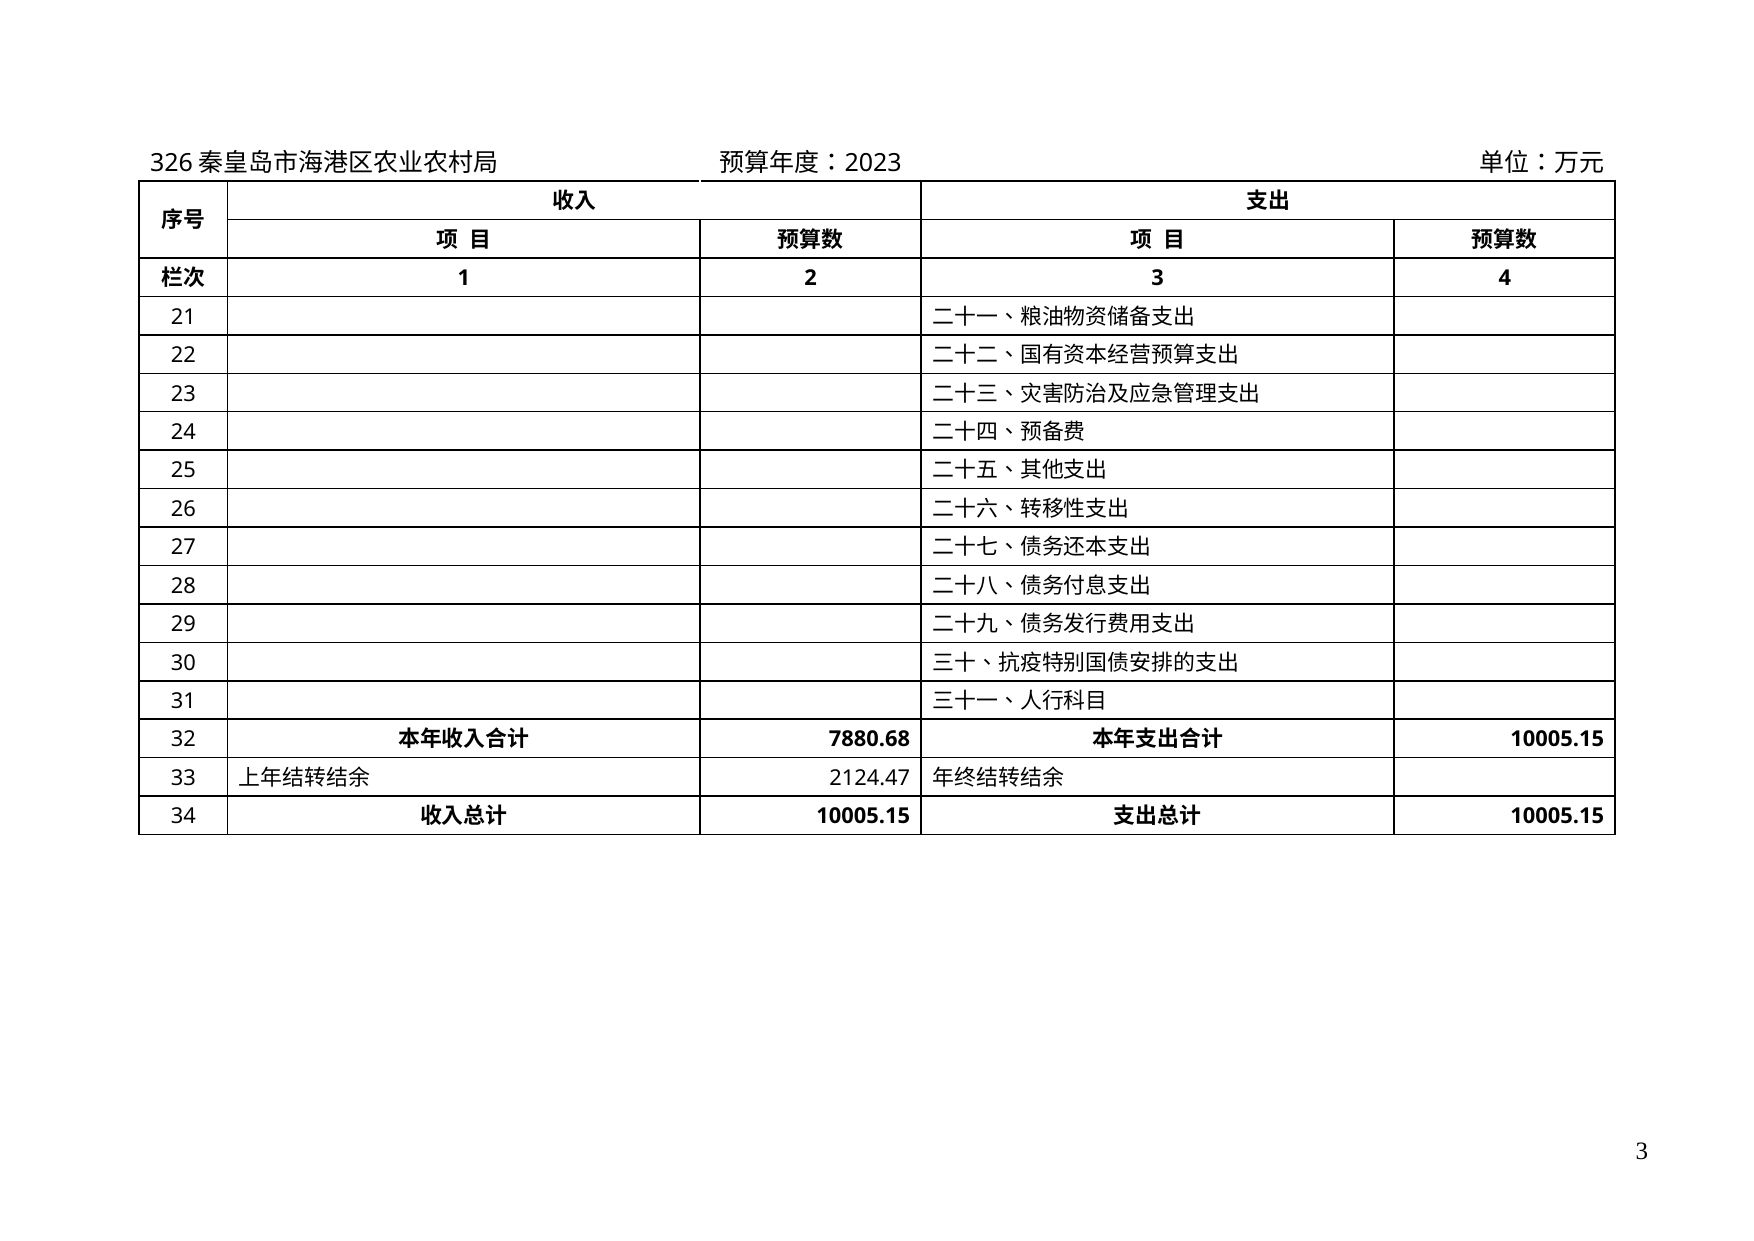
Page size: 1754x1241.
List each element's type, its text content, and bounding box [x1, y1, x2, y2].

table_cell 31 [140, 682, 227, 718]
table_cell [701, 489, 920, 526]
table_header 326秦皇岛市海港区农业农村局 [140, 143, 699, 180]
table_cell 29 [140, 605, 227, 641]
table_cell 二十六、转移性支出 [922, 489, 1393, 526]
table_cell 30 [140, 643, 227, 680]
table_cell 本年支出合计 [922, 720, 1393, 757]
table_cell 23 [140, 374, 227, 411]
table_cell 本年收入合计 [228, 720, 699, 757]
table_cell 收入总计 [228, 797, 699, 834]
table_cell 二十九、债务发行费用支出 [922, 605, 1393, 641]
table_cell [1395, 297, 1614, 334]
table_cell [1395, 451, 1614, 488]
table_cell [1395, 489, 1614, 526]
table_cell 年终结转结余 [922, 758, 1393, 795]
table_cell [228, 489, 699, 526]
table_cell 2124.47 [701, 758, 920, 795]
table_cell [228, 451, 699, 488]
table_cell [701, 297, 920, 334]
table_cell 7880.68 [701, 720, 920, 757]
table_cell 28 [140, 566, 227, 603]
table_cell [1395, 758, 1614, 795]
table_cell [1395, 528, 1614, 564]
table_cell 二十五、其他支出 [922, 451, 1393, 488]
table_cell 2 [701, 259, 920, 296]
table_cell [228, 297, 699, 334]
table_cell 3 [922, 259, 1393, 296]
table_cell [228, 528, 699, 564]
table_cell [228, 412, 699, 449]
table_cell 收入 [228, 182, 920, 219]
table_cell 支出 [922, 182, 1614, 219]
table_cell 1 [228, 259, 699, 296]
table_cell [701, 643, 920, 680]
table_cell [1395, 412, 1614, 449]
table_cell 21 [140, 297, 227, 334]
table_cell [701, 682, 920, 718]
table_cell 10005.15 [1395, 720, 1614, 757]
table_cell 二十一、粮油物资储备支出 [922, 297, 1393, 334]
table_cell [701, 412, 920, 449]
table_cell [701, 336, 920, 372]
table_cell 25 [140, 451, 227, 488]
table_cell 二十三、灾害防治及应急管理支出 [922, 374, 1393, 411]
table_cell 34 [140, 797, 227, 834]
table_cell [228, 643, 699, 680]
table_cell [228, 605, 699, 641]
table_cell 33 [140, 758, 227, 795]
table_cell [1395, 682, 1614, 718]
table_cell [701, 451, 920, 488]
table_cell [228, 336, 699, 372]
table_cell [228, 682, 699, 718]
table_cell [1395, 605, 1614, 641]
table_cell [701, 528, 920, 564]
table_cell 三十一、人行科目 [922, 682, 1393, 718]
table_cell [701, 605, 920, 641]
table_cell 24 [140, 412, 227, 449]
table_cell 预算数 [1395, 220, 1614, 257]
table_cell [1395, 336, 1614, 372]
table_cell 项 目 [922, 220, 1393, 257]
table_cell 二十七、债务还本支出 [922, 528, 1393, 564]
table_cell 项 目 [228, 220, 699, 257]
table_cell [228, 566, 699, 603]
table_cell 栏次 [140, 259, 227, 296]
table_cell [701, 566, 920, 603]
table_cell 上年结转结余 [228, 758, 699, 795]
table_cell [1395, 374, 1614, 411]
table_cell 32 [140, 720, 227, 757]
table_cell 序号 [140, 182, 227, 257]
table_header 单位：万元 [922, 143, 1614, 180]
table_cell 10005.15 [701, 797, 920, 834]
table_cell 22 [140, 336, 227, 372]
table_cell [1395, 566, 1614, 603]
table_cell 二十八、债务付息支出 [922, 566, 1393, 603]
table_cell 26 [140, 489, 227, 526]
table_cell [701, 374, 920, 411]
table_cell 4 [1395, 259, 1614, 296]
table_cell 支出总计 [922, 797, 1393, 834]
table_cell 预算数 [701, 220, 920, 257]
table_cell 三十、抗疫特别国债安排的支出 [922, 643, 1393, 680]
table_cell 10005.15 [1395, 797, 1614, 834]
table_cell 二十四、预备费 [922, 412, 1393, 449]
table_cell 27 [140, 528, 227, 564]
table_header 预算年度：2023 [701, 143, 920, 180]
table_cell [228, 374, 699, 411]
table_cell [1395, 643, 1614, 680]
table_cell 二十二、国有资本经营预算支出 [922, 336, 1393, 372]
